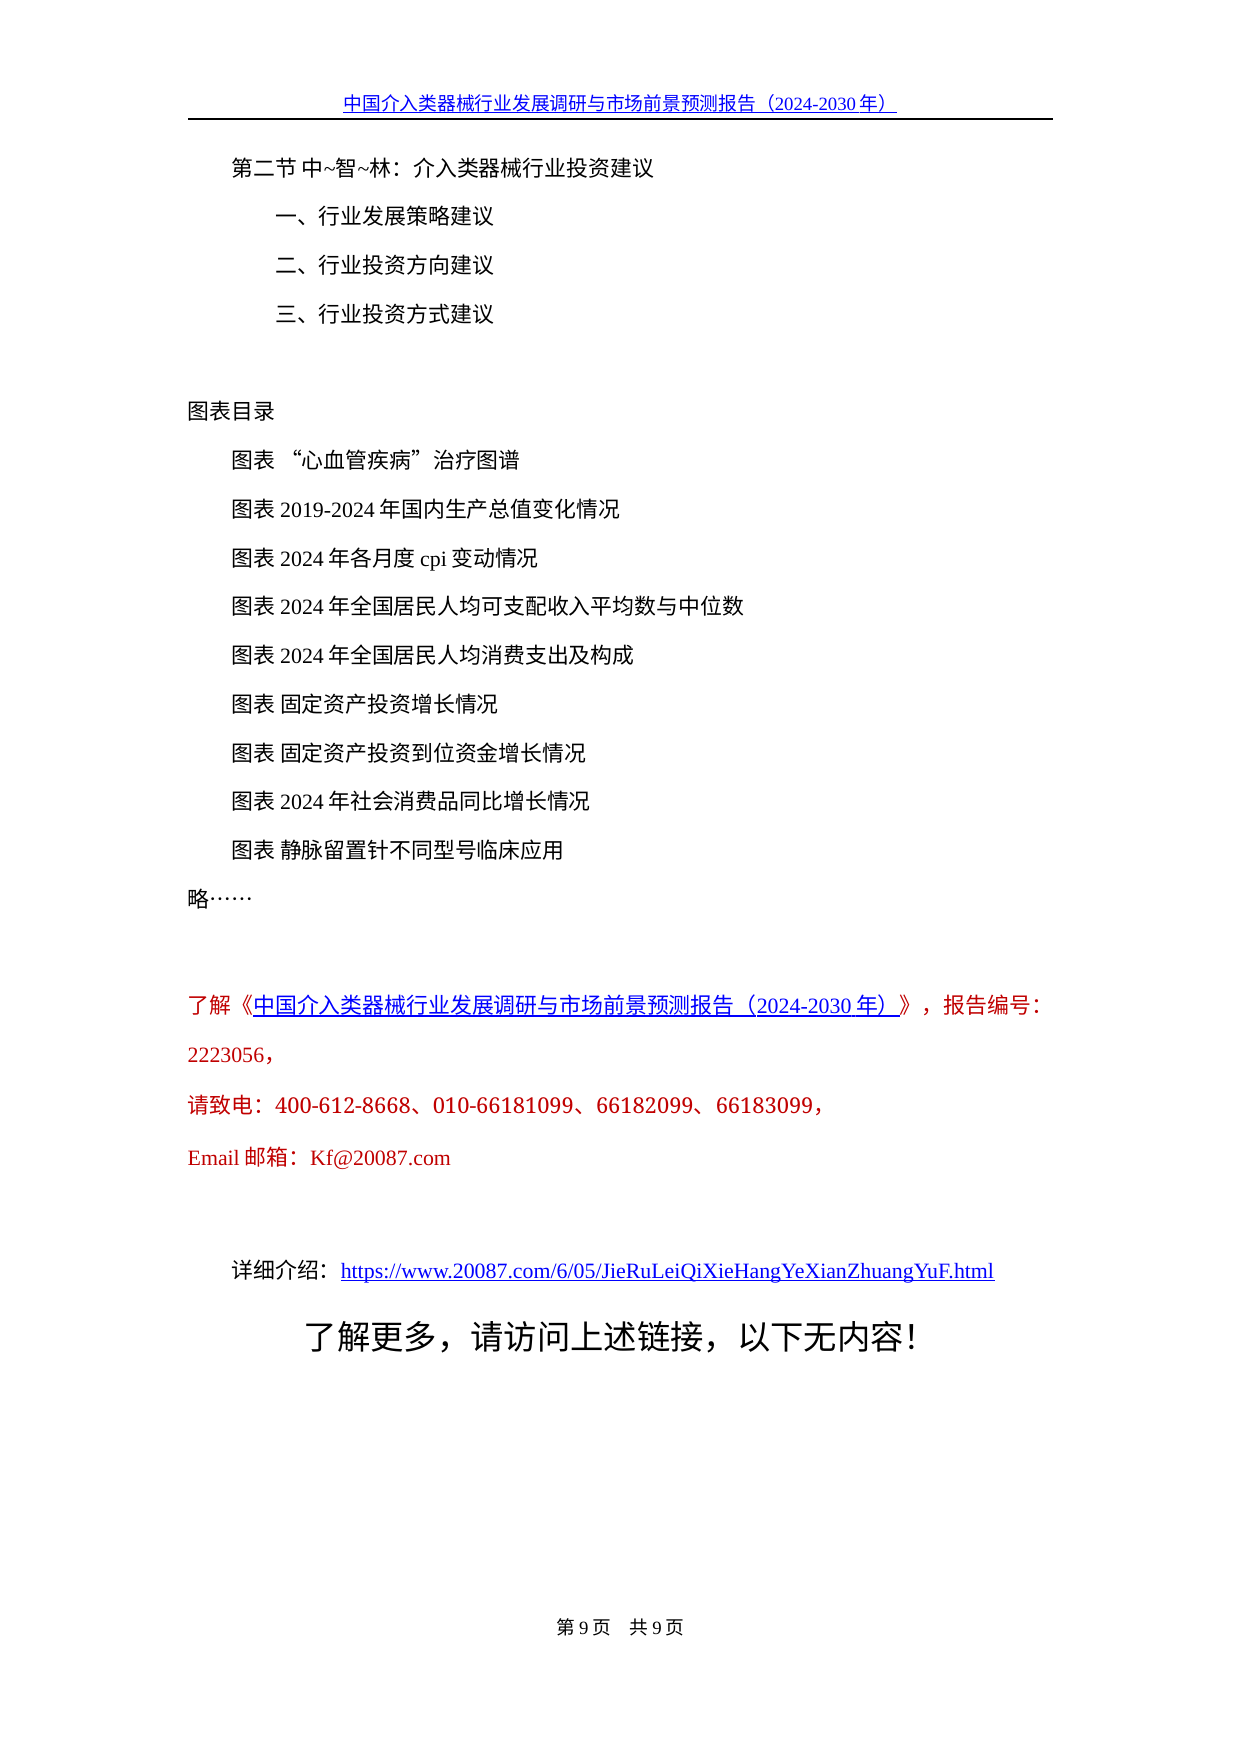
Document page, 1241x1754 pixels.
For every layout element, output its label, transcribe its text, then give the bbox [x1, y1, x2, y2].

text 了解《中国介入类器械行业发展调研与市场前景预测报告（2024-2030年）》，报告编号：2223056， [187, 988, 1053, 1069]
title 了解更多，请访问上述链接，以下无内容！ [187, 1303, 1053, 1368]
text Email邮箱：Kf@20087.com [187, 1140, 1053, 1172]
text 请致电：400-612-8668、010-66181099、66182099、66183099， [187, 1088, 1053, 1121]
text 详细介绍：https://www.20087.com/6/05/JieRuLeiQiXieHangYeXianZhuangYuF.html [187, 1253, 1053, 1285]
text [187, 150, 1053, 914]
